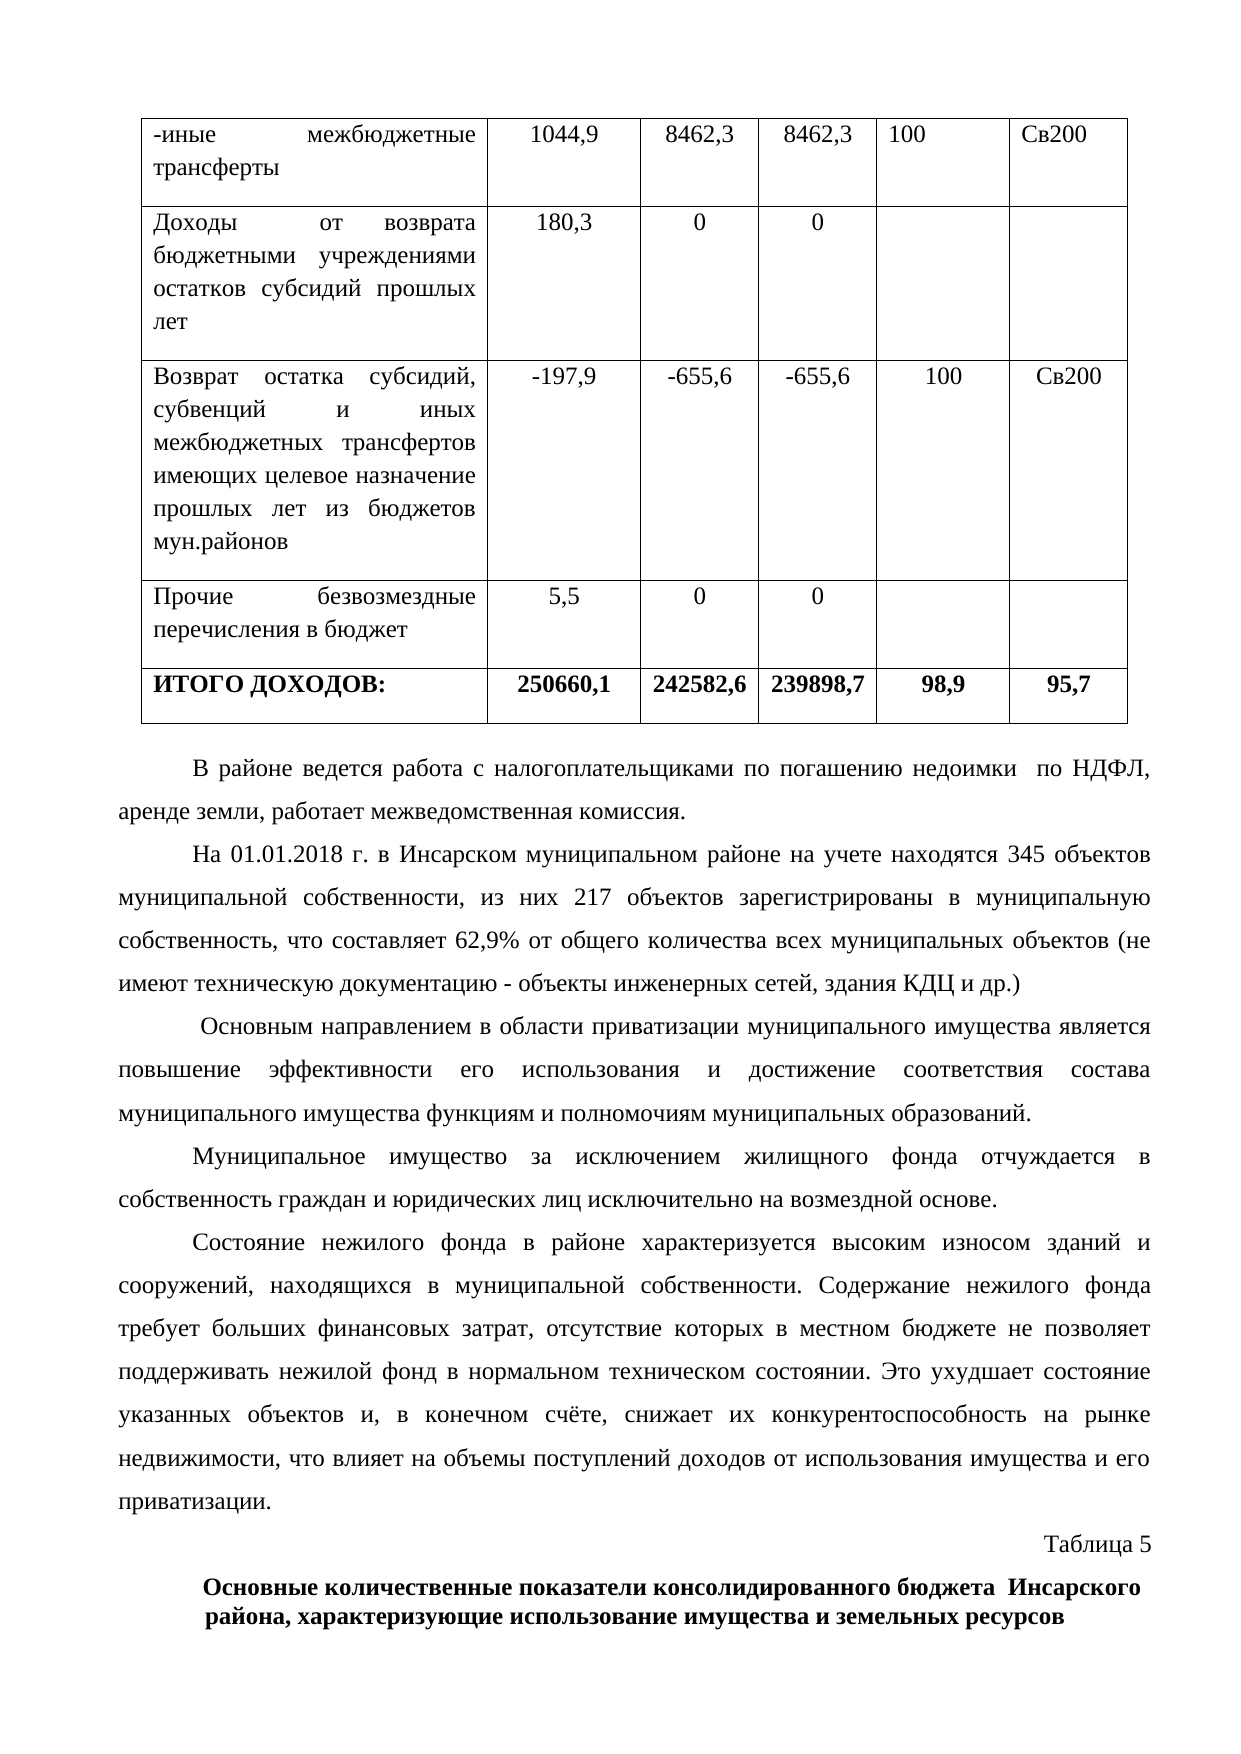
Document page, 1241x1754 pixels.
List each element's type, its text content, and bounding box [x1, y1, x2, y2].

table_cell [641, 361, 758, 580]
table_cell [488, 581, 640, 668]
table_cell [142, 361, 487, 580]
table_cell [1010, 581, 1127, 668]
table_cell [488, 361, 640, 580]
text В районе ведется работа с налогоплательщиками по погашению недоимки по НДФЛ, аренде земли, работает межведомственная комиссия. [118, 753, 1152, 824]
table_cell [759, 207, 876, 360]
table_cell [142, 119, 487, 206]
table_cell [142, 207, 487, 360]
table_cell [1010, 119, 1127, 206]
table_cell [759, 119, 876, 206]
text Основные количественные показатели консолидированного бюджета Инсарского района, характеризующие использование имущества и земельных ресурсов [118, 1572, 1152, 1629]
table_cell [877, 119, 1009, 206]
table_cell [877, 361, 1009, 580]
text Таблица 5 [118, 1529, 1152, 1558]
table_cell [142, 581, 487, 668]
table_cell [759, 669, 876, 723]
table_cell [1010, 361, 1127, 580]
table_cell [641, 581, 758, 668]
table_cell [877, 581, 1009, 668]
text На 01.01.2018 г. в Инсарском муниципальном районе на учете находятся 345 объектов муниципальной собственности, из них 217 объектов зарегистрированы в муниципальную собственность, что составляет 62,9% от общего количества всех муниципальных объектов (не имеют техническую документацию - объекты инженерных сетей, здания КДЦ и др.) [118, 839, 1152, 997]
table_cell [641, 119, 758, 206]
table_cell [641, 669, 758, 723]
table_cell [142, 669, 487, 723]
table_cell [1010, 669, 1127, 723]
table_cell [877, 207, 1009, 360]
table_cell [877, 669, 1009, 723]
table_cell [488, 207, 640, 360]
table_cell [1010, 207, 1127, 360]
text Муниципальное имущество за исключением жилищного фонда отчуждается в собственность граждан и юридических лиц исключительно на возмездной основе. [118, 1141, 1152, 1213]
text Основным направлением в области приватизации муниципального имущества является повышение эффективности его использования и достижение соответствия состава муниципального имущества функциям и полномочиям муниципальных образований. [118, 1011, 1152, 1126]
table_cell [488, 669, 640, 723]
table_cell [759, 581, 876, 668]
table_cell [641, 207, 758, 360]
text Состояние нежилого фонда в районе характеризуется высоким износом зданий и сооружений, находящихся в муниципальной собственности. Содержание нежилого фонда требует больших финансовых затрат, отсутствие которых в местном бюджете не позволяет поддерживать нежилой фонд в нормальном техническом состоянии. Это ухудшает состояние указанных объектов и, в конечном счёте, снижает их конкурентоспособность на рынке недвижимости, что влияет на объемы поступлений доходов от использования имущества и его приватизации. [118, 1227, 1152, 1514]
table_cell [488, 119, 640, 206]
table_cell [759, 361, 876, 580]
